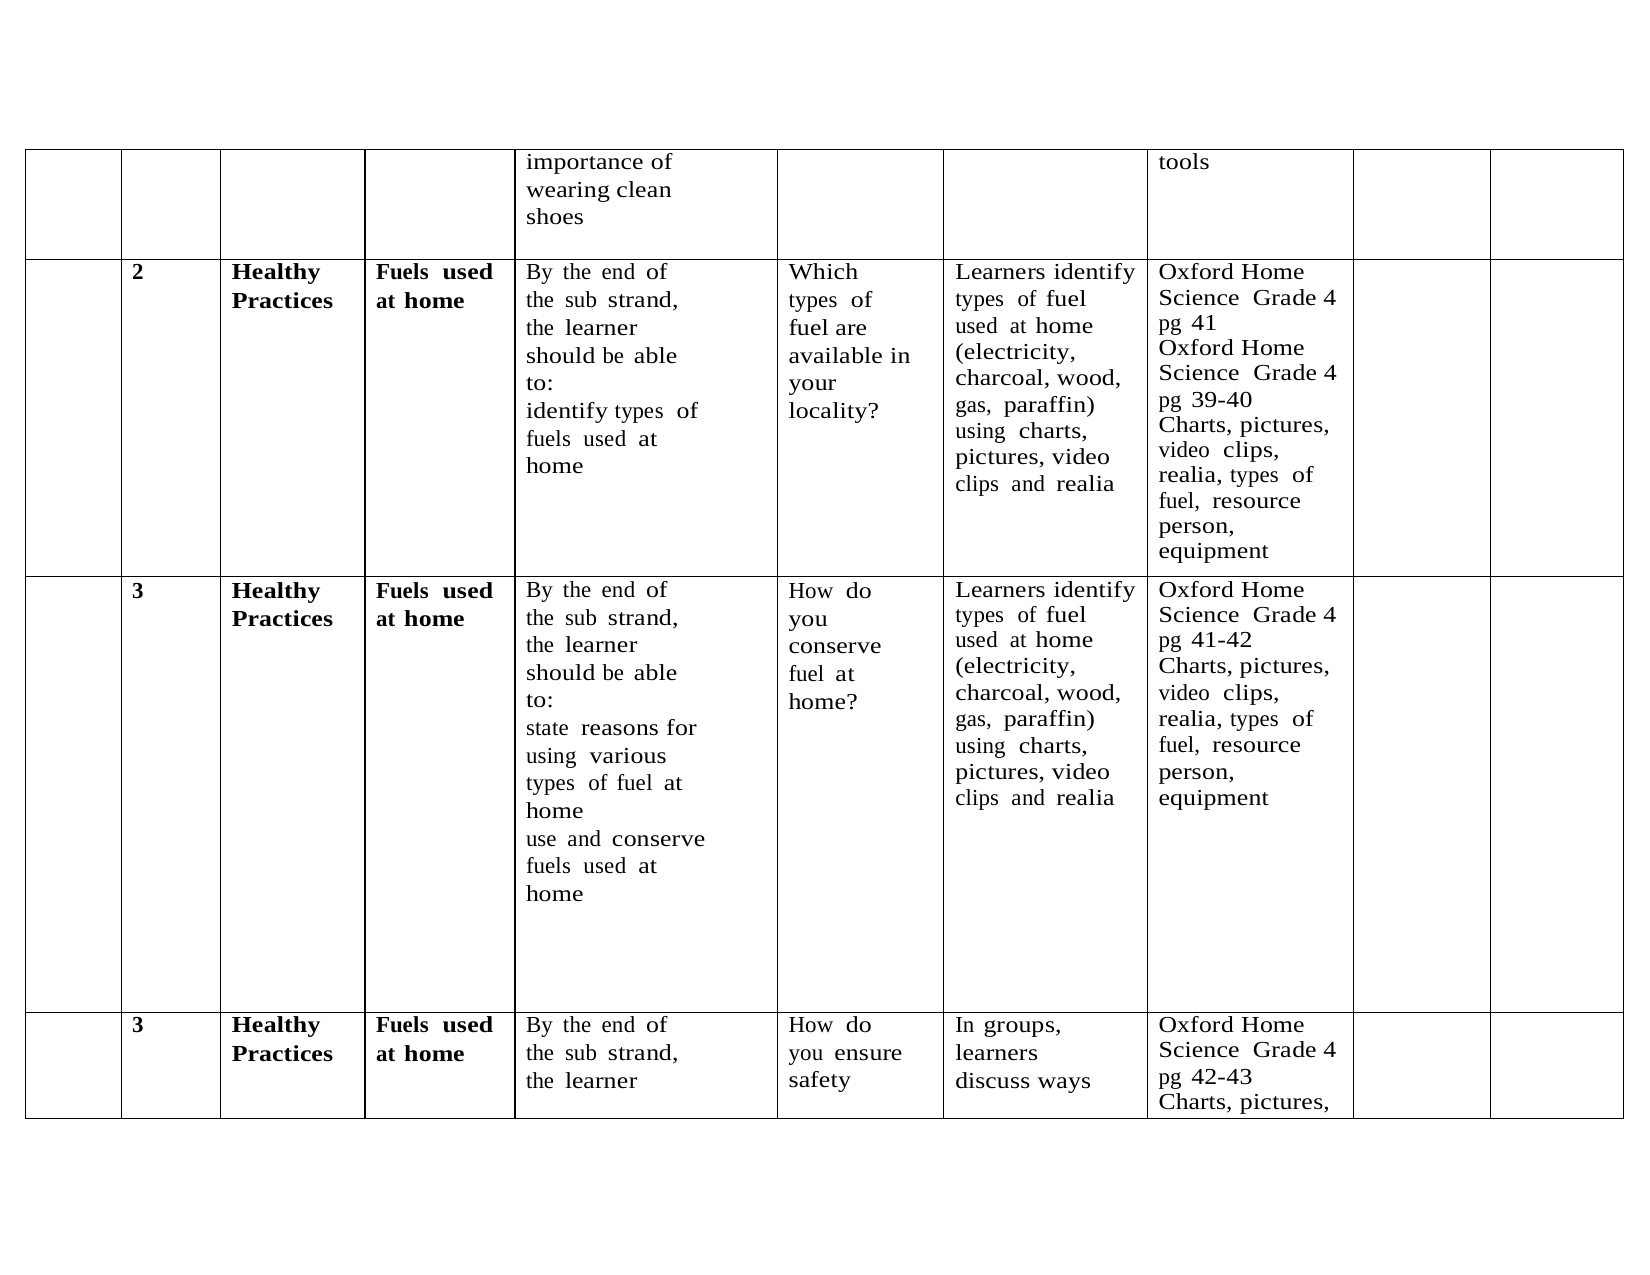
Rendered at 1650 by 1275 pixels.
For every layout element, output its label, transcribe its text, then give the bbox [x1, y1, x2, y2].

table_header [122, 150, 220, 259]
table_cell [1491, 1013, 1623, 1118]
table_cell [1491, 577, 1623, 1012]
table_cell Learners identify types of fuel used at home (electricity, charcoal, wood, gas, paraffin) using charts, pictures, video clips and realia [944, 577, 1147, 1012]
table_cell In groups, learners discuss ways [944, 1013, 1147, 1118]
table_cell 3 [122, 577, 220, 1012]
table_cell Learners identify types of fuel used at home (electricity, charcoal, wood, gas, paraffin) using charts, pictures, video clips and realia [944, 260, 1147, 576]
table_header [221, 150, 364, 259]
table_header tools [1148, 150, 1353, 259]
table_cell [1354, 260, 1490, 576]
table_cell [1354, 577, 1490, 1012]
table_cell By the end of the sub strand, the learner [516, 1013, 777, 1118]
table_cell [1491, 260, 1623, 576]
table_header importance of wearing clean shoes [516, 150, 777, 259]
table_cell Healthy Practices [221, 577, 364, 1012]
table_cell Fuels used at home [366, 577, 514, 1012]
table_cell Oxford Home Science Grade 4 pg 41 Oxford Home Science Grade 4 pg 39-40 Charts, pictures, video clips, realia, types of fuel, resource person, equipment [1148, 260, 1353, 576]
table_cell [26, 1013, 121, 1118]
table_header [778, 150, 943, 259]
table_cell Oxford Home Science Grade 4 pg 41-42 Charts, pictures, video clips, realia, types of fuel, resource person, equipment [1148, 577, 1353, 1012]
table_header [1354, 150, 1490, 259]
table_cell 2 [122, 260, 220, 576]
table_cell [26, 260, 121, 576]
table_cell Fuels used at home [366, 260, 514, 576]
table_cell 3 [122, 1013, 220, 1118]
table_cell Healthy Practices [221, 1013, 364, 1118]
table_cell By the end of the sub strand, the learner should be able to: state reasons for using various types of fuel at home use and conserve fuels used at home [516, 577, 777, 1012]
table_cell Fuels used at home [366, 1013, 514, 1118]
table_cell [26, 577, 121, 1012]
table_header [26, 150, 121, 259]
table_header [1491, 150, 1623, 259]
table_cell How do you ensure safety [778, 1013, 943, 1118]
table_cell How do you conserve fuel at home? [778, 577, 943, 1012]
table_cell Which types of fuel are available in your locality? [778, 260, 943, 576]
table_header [366, 150, 514, 259]
table_cell By the end of the sub strand, the learner should be able to: identify types of fuels used at home [516, 260, 777, 576]
table_cell [1354, 1013, 1490, 1118]
table_header [944, 150, 1147, 259]
table_cell Healthy Practices [221, 260, 364, 576]
table_cell Oxford Home Science Grade 4 pg 42-43 Charts, pictures, [1148, 1013, 1353, 1118]
